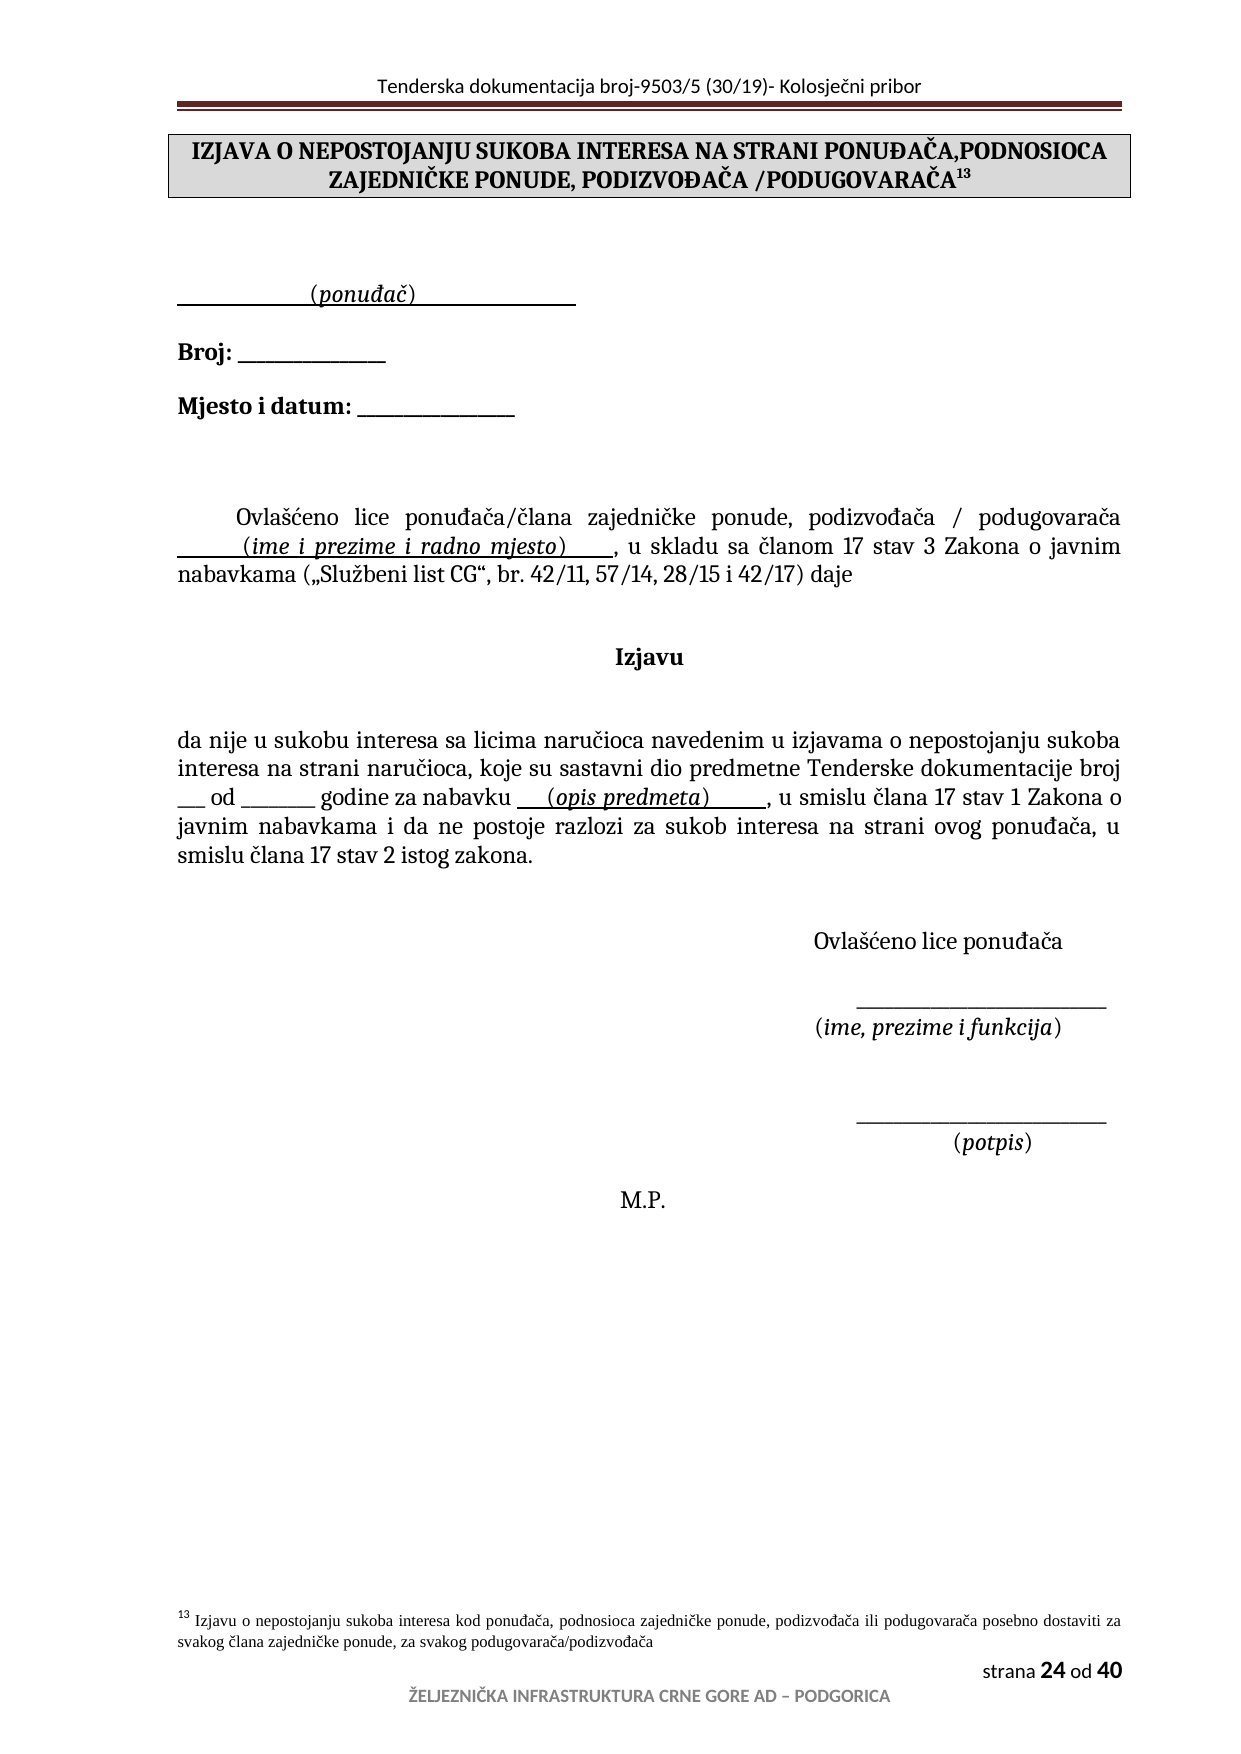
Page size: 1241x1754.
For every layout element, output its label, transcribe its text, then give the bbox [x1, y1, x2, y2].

text M.P. [177, 1186, 1122, 1214]
text Ovlašćeno lice ponuđača/člana zajedničke ponude, podizvođača / podugovarača (ime i prezime i radno mjesto) , u skladu sa članom 17 stav 3 Zakona o javnim nabavkama („Službeni list CG“, br. 42/11, 57/14, 28/15 i 42/17) daje [177, 503, 1122, 589]
subtitle IZJAVA O NEPOSTOJANJU SUKOBA INTERESA NA STRANI PONUĐAČA,PODNOSIOCA ZAJEDNIČKE PONUDE, PODIZVOĐAČA /PODUGOVARAČA [169, 135, 1130, 197]
text (ponuđač) [177, 280, 1122, 309]
text da nije u sukobu interesa sa licima naručioca navedenim u izjavama o nepostojanju sukoba interesa na strani naručioca, koje su sastavni dio predmetne Tenderske dokumentacije broj ___ od ________ godine za nabavku (opis predmeta) , u smislu člana 17 stav 1 Zakona o javnim nabavkama i da ne postoje razlozi za sukob interesa na strani ovog ponuđača, u smislu člana 17 stav 2 istog zakona. [177, 726, 1122, 869]
text Ovlašćeno lice ponuđača [177, 927, 1063, 956]
text Broj: ________________ [177, 338, 1122, 366]
text (potpis) [177, 1128, 1033, 1157]
text Mjesto i datum: _________________ [177, 392, 1122, 420]
text ___________________________ [177, 1099, 1107, 1128]
text ___________________________ [177, 984, 1107, 1013]
text Izjavu [177, 643, 1122, 672]
text (ime, prezime i funkcija) [177, 1013, 1062, 1042]
